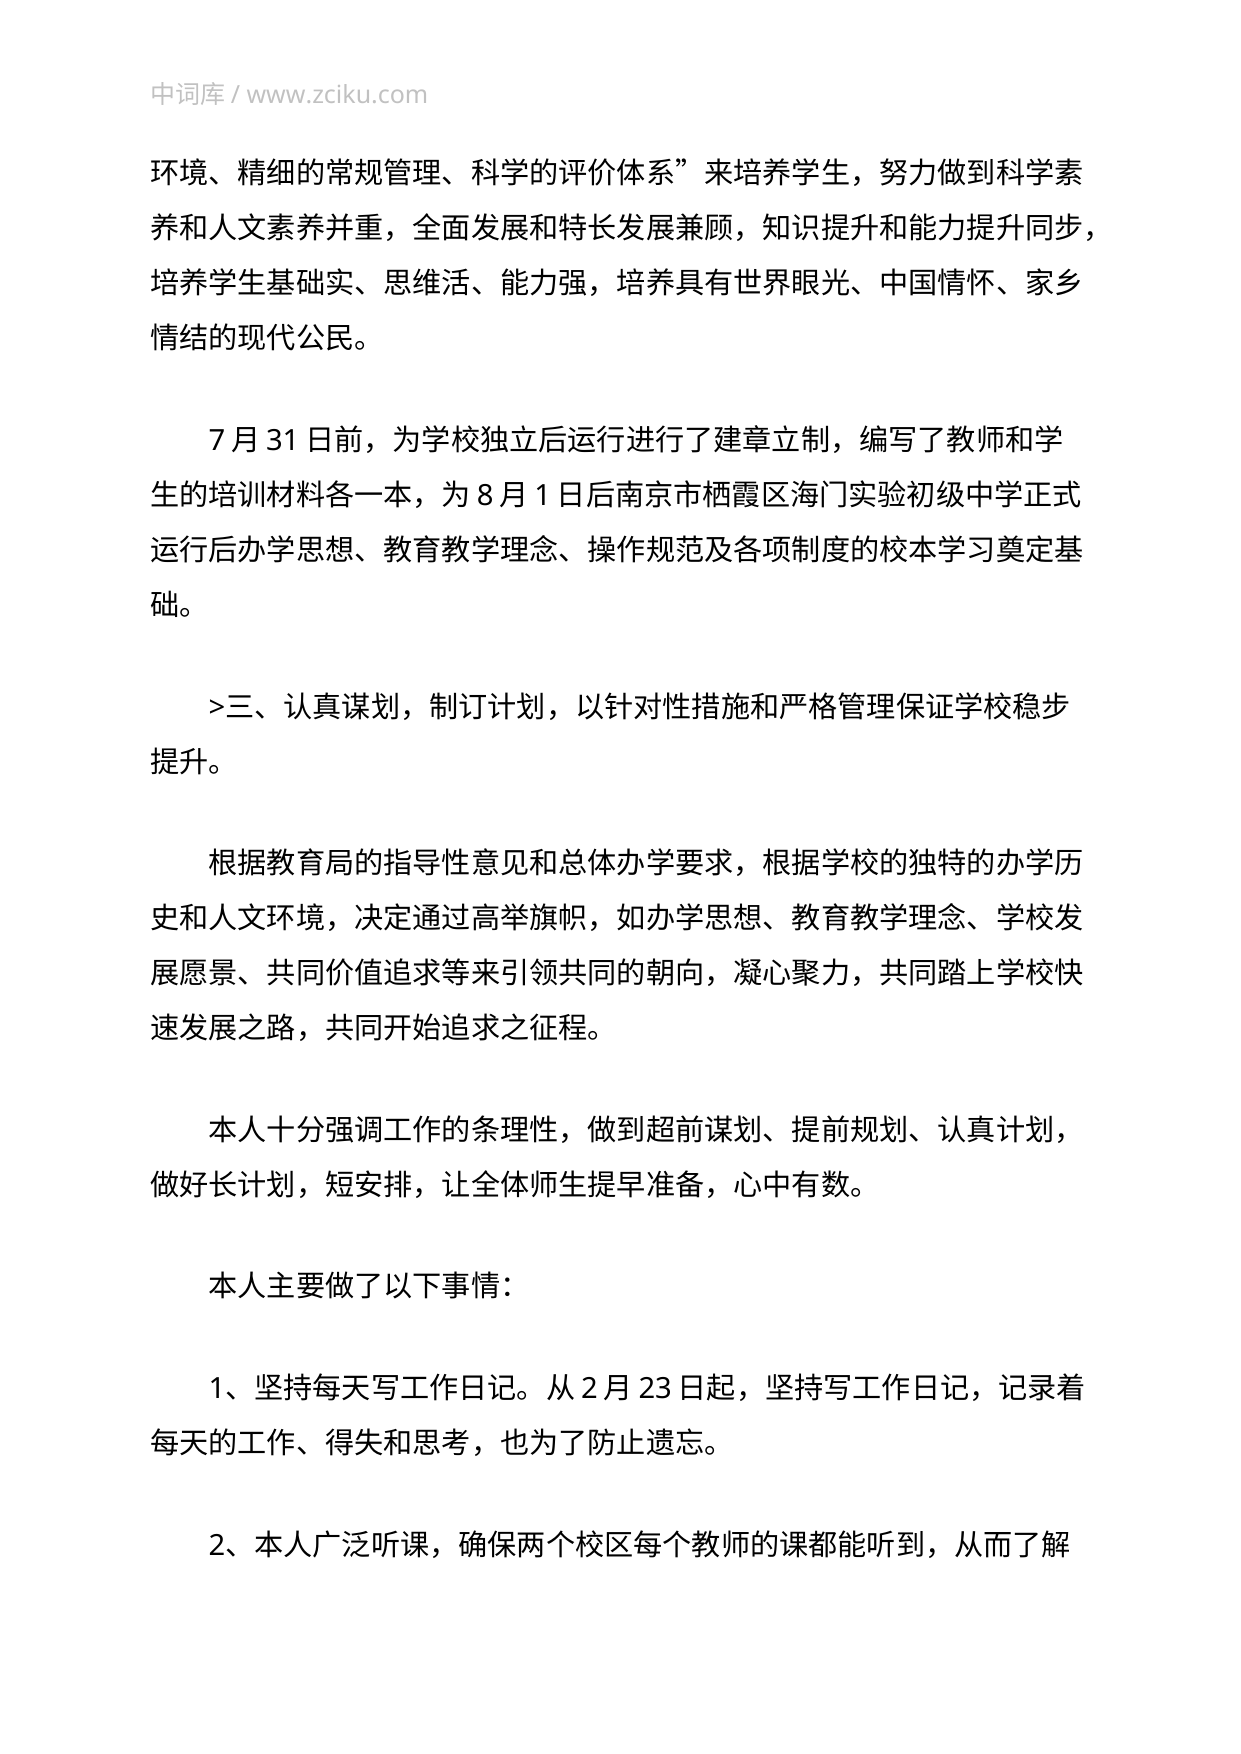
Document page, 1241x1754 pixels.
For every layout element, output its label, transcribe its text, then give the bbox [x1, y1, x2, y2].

text >三、认真谋划，制订计划，以针对性措施和严格管理保证学校稳步提升。 [150, 683, 1090, 780]
text 本人主要做了以下事情： [150, 1263, 1090, 1305]
text 1、坚持每天写工作日记。从2月23日起，坚持写工作日记，记录着每天的工作、得失和思考，也为了防止遗忘。 [150, 1365, 1090, 1462]
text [150, 150, 1090, 357]
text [150, 1522, 1090, 1564]
text 本人十分强调工作的条理性，做到超前谋划、提前规划、认真计划，做好长计划，短安排，让全体师生提早准备，心中有数。 [150, 1106, 1090, 1203]
text 根据教育局的指导性意见和总体办学要求，根据学校的独特的办学历史和人文环境，决定通过高举旗帜，如办学思想、教育教学理念、学校发展愿景、共同价值追求等来引领共同的朝向，凝心聚力，共同踏上学校快速发展之路，共同开始追求之征程。 [150, 840, 1090, 1047]
text 7月31日前，为学校独立后运行进行了建章立制，编写了教师和学生的培训材料各一本，为8月1日后南京市栖霞区海门实验初级中学正式运行后办学思想、教育教学理念、操作规范及各项制度的校本学习奠定基础。 [150, 416, 1090, 624]
